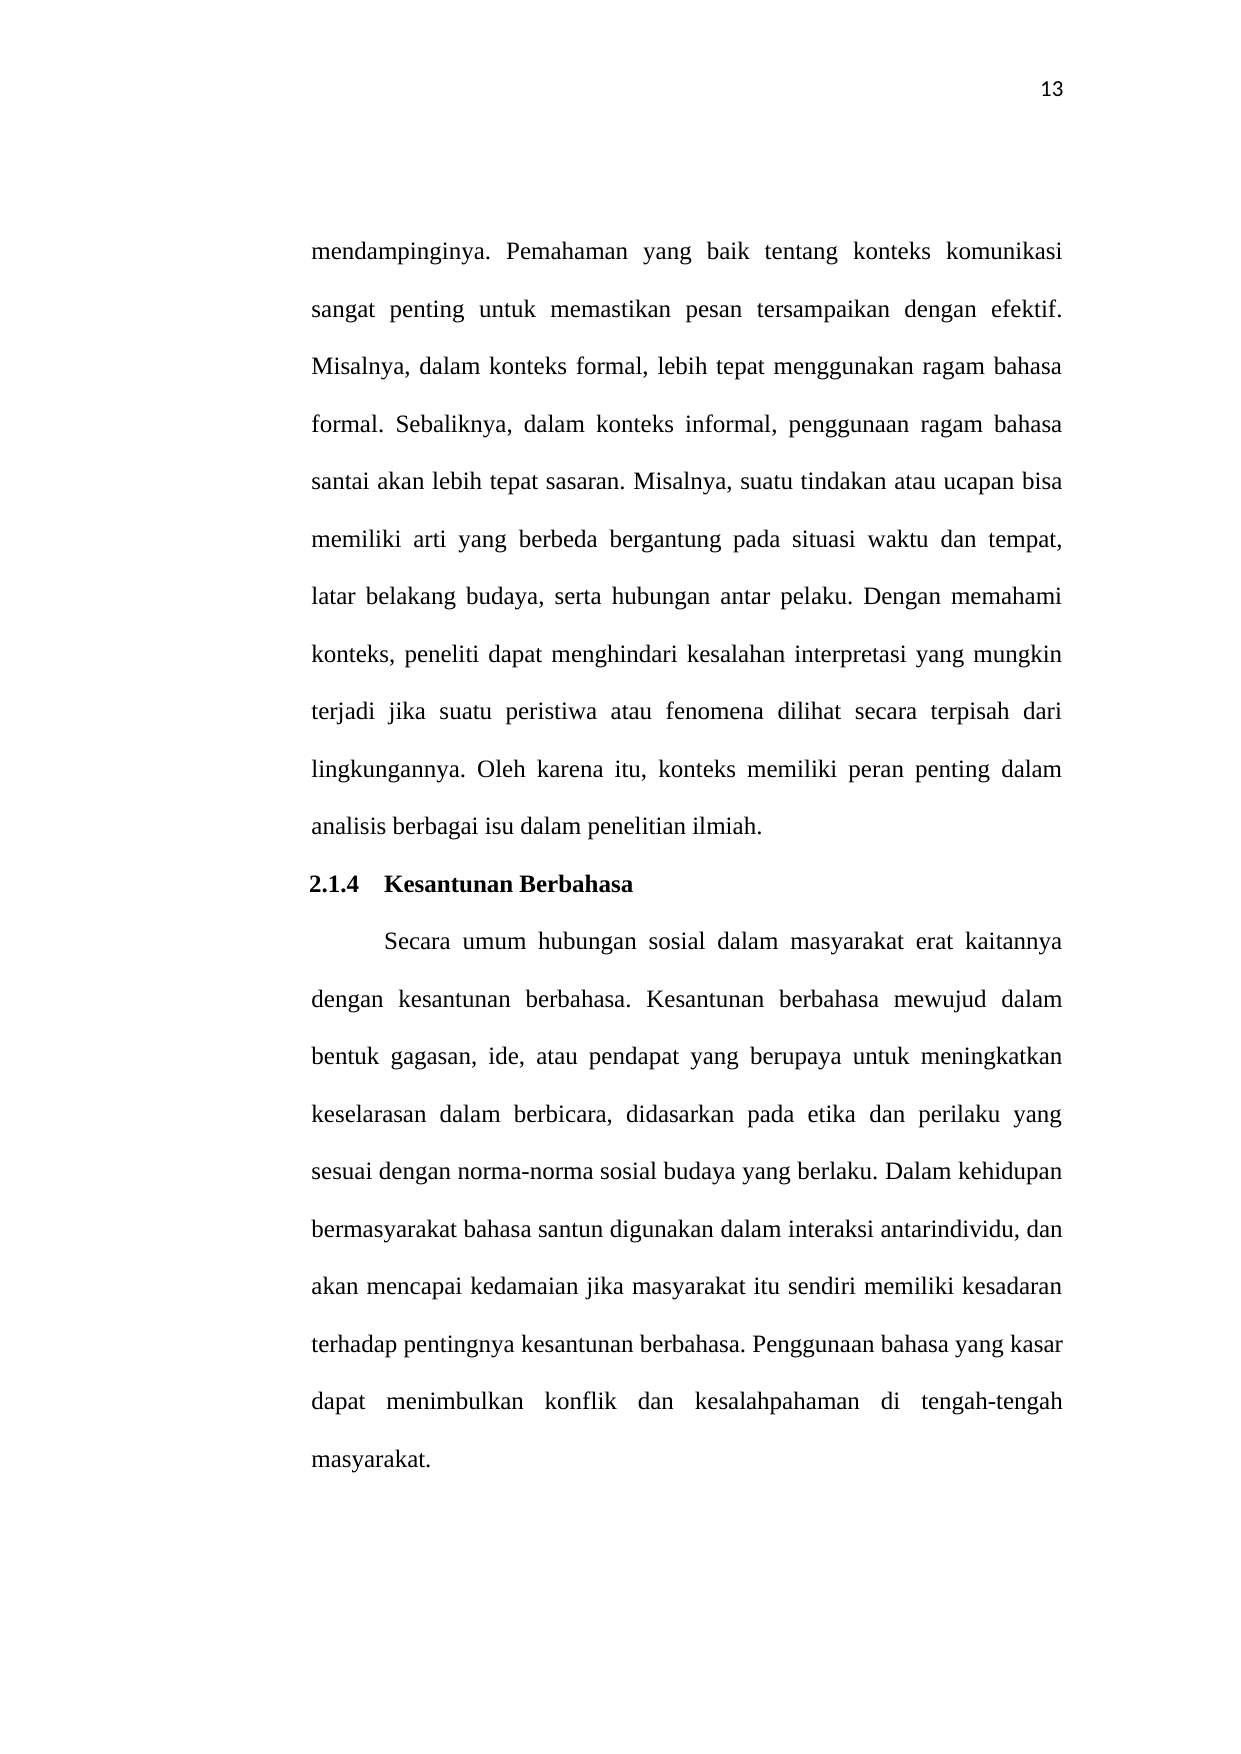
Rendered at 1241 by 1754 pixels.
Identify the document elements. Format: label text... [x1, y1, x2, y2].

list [311, 236, 1063, 840]
list Kesantunan Berbahasa [309, 869, 1063, 897]
text Secara umum hubungan sosial dalam masyarakat erat kaitannya dengan kesantunan berbahasa. Kesantunan berbahasa mewujud dalam bentuk gagasan, ide, atau pendapat yang berupaya untuk meningkatkan keselarasan dalam berbicara, didasarkan pada etika dan perilaku yang sesuai dengan norma-norma sosial budaya yang berlaku. Dalam kehidupan bermasyarakat bahasa santun digunakan dalam interaksi antarindividu, dan akan mencapai kedamaian jika masyarakat itu sendiri memiliki kesadaran terhadap pentingnya kesantunan berbahasa. Penggunaan bahasa yang kasar dapat menimbulkan konflik dan kesalahpahaman di tengah-tengah masyarakat. [311, 926, 1063, 1472]
